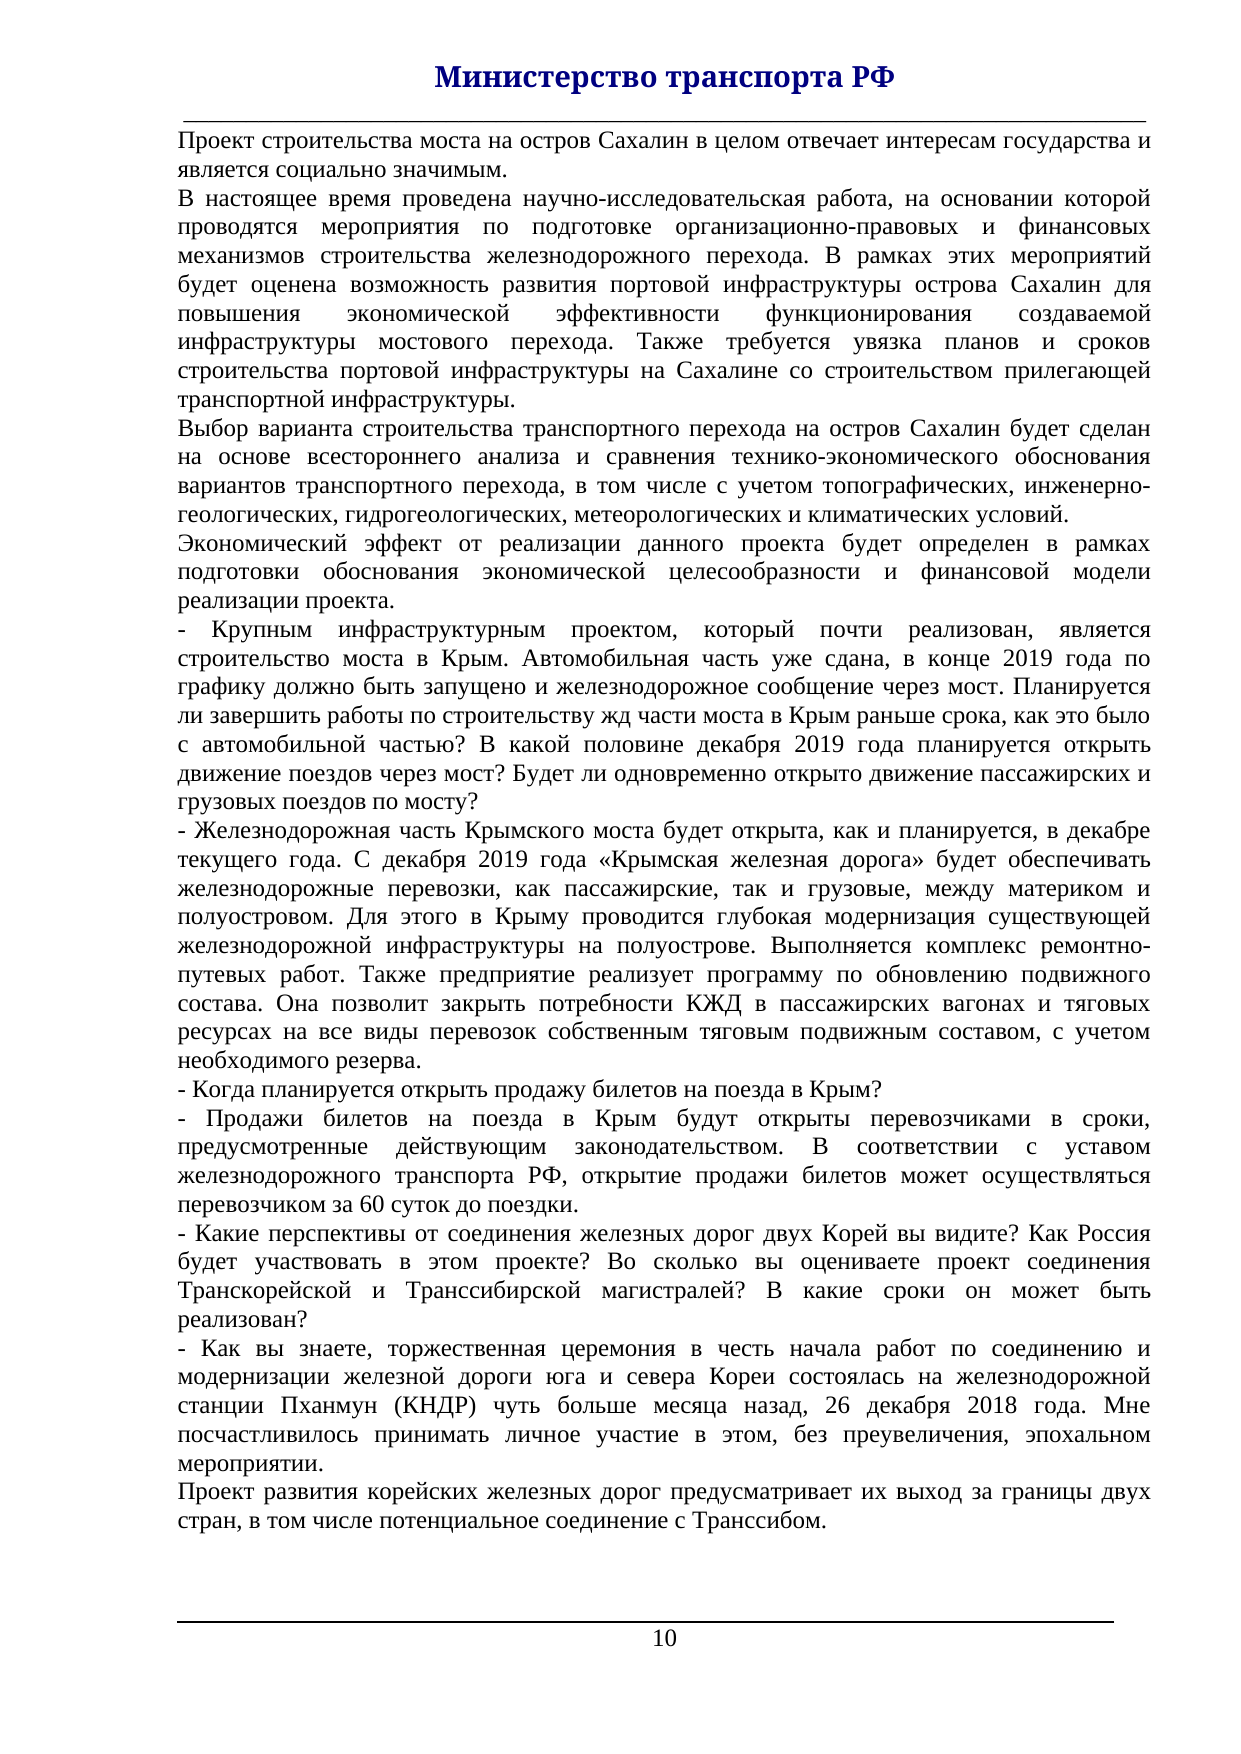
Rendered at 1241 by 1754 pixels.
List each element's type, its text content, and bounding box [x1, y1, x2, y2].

text - Какие перспективы от соединения железных дорог двух Корей вы видите? Как Россия будет участвовать в этом проекте? Во сколько вы оцениваете проект соединения Транскорейской и Транссибирской магистралей? В какие сроки он может быть реализован? [177, 1218, 1152, 1333]
text Проект строительства моста на остров Сахалин в целом отвечает интересам государства и является социально значимым. [177, 125, 1152, 183]
text Выбор варианта строительства транспортного перехода на остров Сахалин будет сделан на основе всестороннего анализа и сравнения технико-экономического обоснования вариантов транспортного перехода, в том числе с учетом топографических, инженерно-геологических, гидрогеологических, метеорологических и климатических условий. [177, 413, 1152, 528]
text Проект развития корейских железных дорог предусматривает их выход за границы двух стран, в том числе потенциальное соединение с Транссибом. [177, 1476, 1152, 1534]
text - Когда планируется открыть продажу билетов на поезда в Крым? [177, 1074, 1152, 1103]
text - Как вы знаете, торжественная церемония в честь начала работ по соединению и модернизации железной дороги юга и севера Кореи состоялась на железнодорожной станции Пханмун (КНДР) чуть больше месяца назад, 26 декабря 2018 года. Мне посчастливилось принимать личное участие в этом, без преувеличения, эпохальном мероприятии. [177, 1333, 1152, 1476]
text - Крупным инфраструктурным проектом, который почти реализован, является строительство моста в Крым. Автомобильная часть уже сдана, в конце 2019 года по графику должно быть запущено и железнодорожное сообщение через мост. Планируется ли завершить работы по строительству жд части моста в Крым раньше срока, как это было с автомобильной частью? В какой половине декабря 2019 года планируется открыть движение поездов через мост? Будет ли одновременно открыто движение пассажирских и грузовых поездов по мосту? [177, 614, 1152, 815]
text В настоящее время проведена научно-исследовательская работа, на основании которой проводятся мероприятия по подготовке организационно-правовых и финансовых механизмов строительства железнодорожного перехода. В рамках этих мероприятий будет оценена возможность развития портовой инфраструктуры острова Сахалин для повышения экономической эффективности функционирования создаваемой инфраструктуры мостового перехода. Также требуется увязка планов и сроков строительства портовой инфраструктуры на Сахалине со строительством прилегающей транспортной инфраструктуры. [177, 183, 1152, 413]
text - Продажи билетов на поезда в Крым будут открыты перевозчиками в сроки, предусмотренные действующим законодательством. В соответствии с уставом железнодорожного транспорта РФ, открытие продажи билетов может осуществляться перевозчиком за 60 суток до поездки. [177, 1103, 1152, 1218]
text Экономический эффект от реализации данного проекта будет определен в рамках подготовки обоснования экономической целесообразности и финансовой модели реализации проекта. [177, 528, 1152, 614]
text - Железнодорожная часть Крымского моста будет открыта, как и планируется, в декабре текущего года. С декабря 2019 года «Крымская железная дорога» будет обеспечивать железнодорожные перевозки, как пассажирские, так и грузовые, между материком и полуостровом. Для этого в Крыму проводится глубокая модернизация существующей железнодорожной инфраструктуры на полуострове. Выполняется комплекс ремонтно-путевых работ. Также предприятие реализует программу по обновлению подвижного состава. Она позволит закрыть потребности КЖД в пассажирских вагонах и тяговых ресурсах на все виды перевозок собственным тяговым подвижным составом, с учетом необходимого резерва. [177, 815, 1152, 1074]
